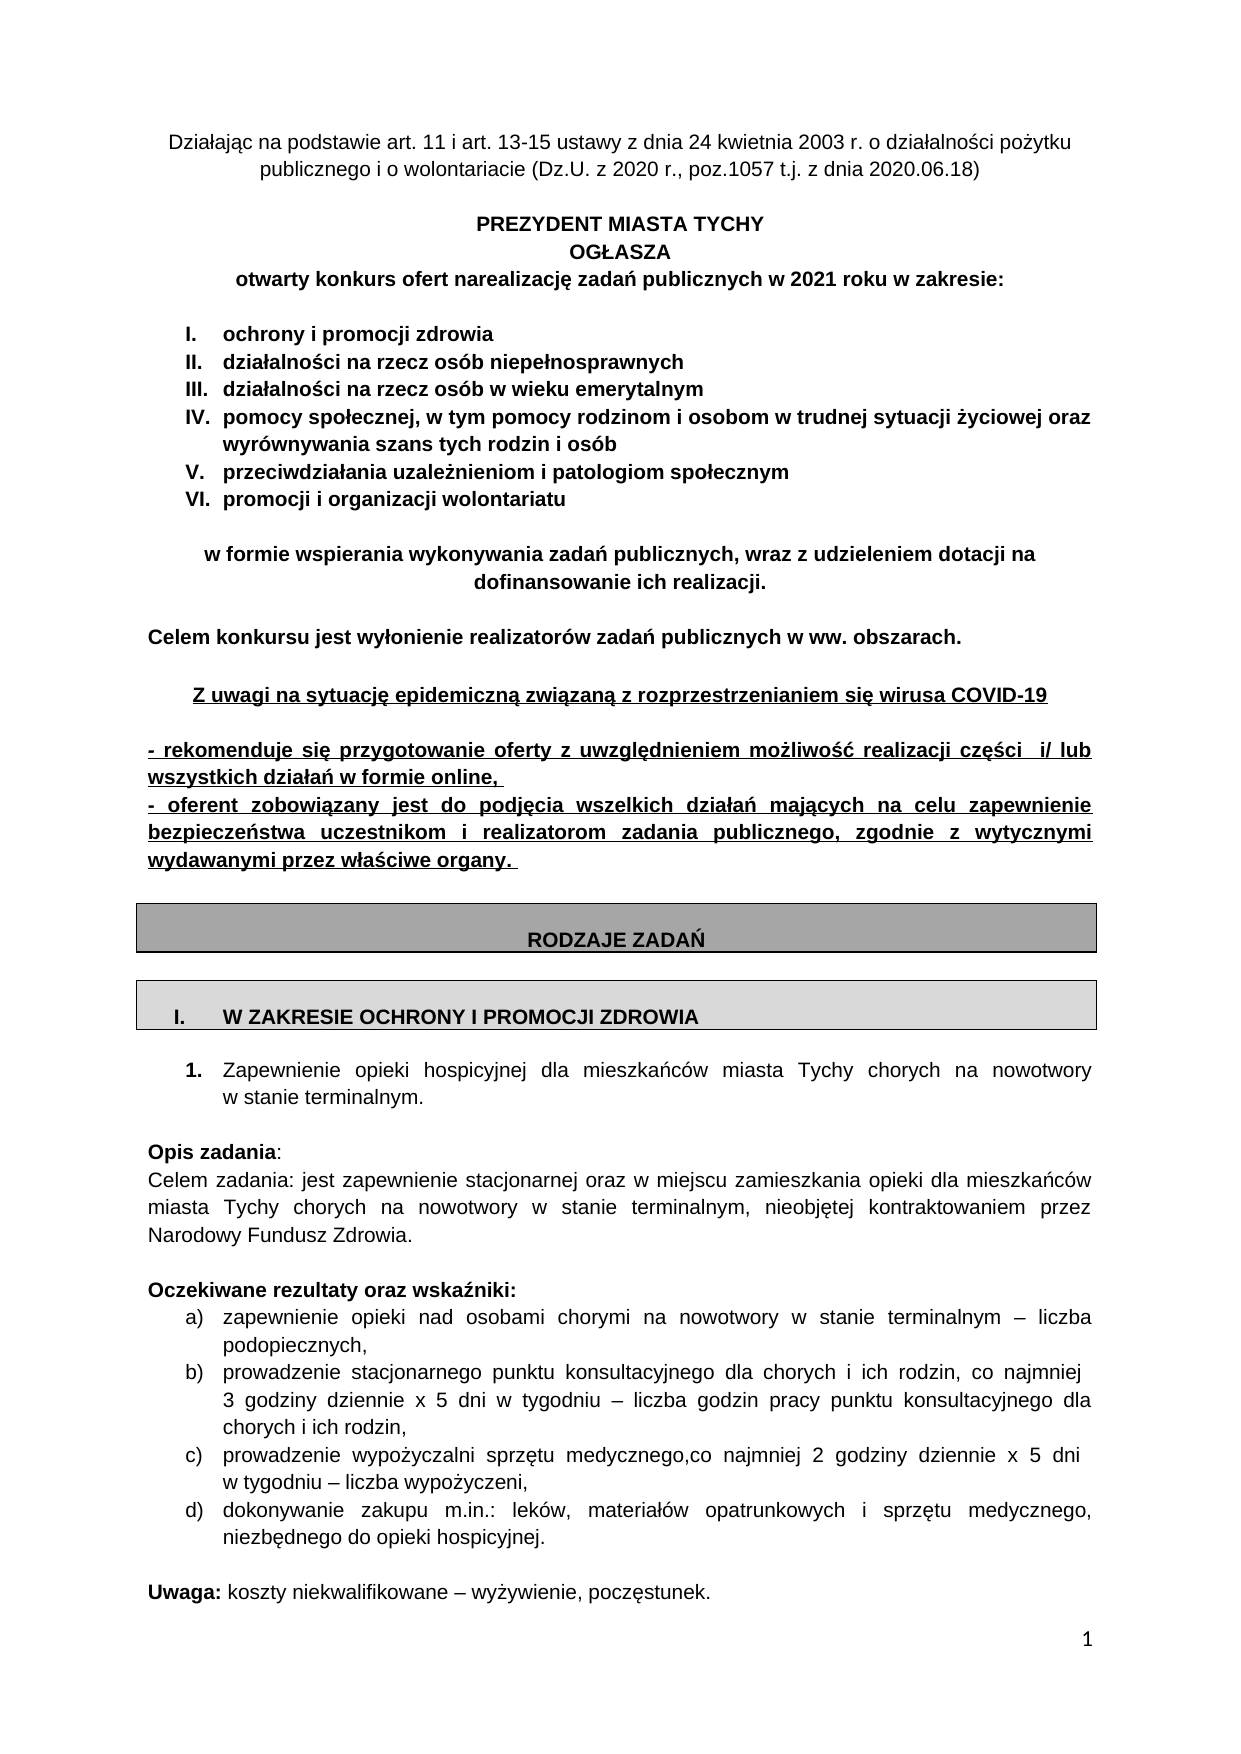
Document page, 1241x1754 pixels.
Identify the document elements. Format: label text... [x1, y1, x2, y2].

text Z uwagi na sytuację epidemiczną związaną z rozprzestrzenianiem się wirusa COVID-19 [148, 682, 1093, 706]
list przeciwdziałania uzależnieniom i patologiom społecznym [185, 460, 1093, 484]
text - rekomenduje się przygotowanie oferty z uwzględnieniem możliwość realizacji części i/ lub wszystkich działań w formie online, [148, 737, 1093, 789]
list działalności na rzecz osób w wieku emerytalnym [185, 377, 1093, 401]
list ochrony i promocji zdrowia [185, 322, 1093, 346]
list prowadzenie stacjonarnego punktu konsultacyjnego dla chorych i ich rodzin, co najmniej 3 godziny dziennie x 5 dni w tygodniu – liczba godzin pracy punktu konsultacyjnego dla chorych i ich rodzin, [185, 1360, 1093, 1439]
list prowadzenie wypożyczalni sprzętu medycznego,co najmniej 2 godziny dziennie x 5 dni w tygodniu – liczba wypożyczeni, [185, 1442, 1093, 1494]
list pomocy społecznej, w tym pomocy rodzinom i osobom w trudnej sytuacji życiowej oraz wyrównywania szans tych rodzin i osób [185, 405, 1093, 456]
text Oczekiwane rezultaty oraz wskaźniki: [148, 1277, 1093, 1301]
list Zapewnienie opieki hospicyjnej dla mieszkańców miasta Tychy chorych na nowotwory w stanie terminalnym. [185, 1057, 1093, 1109]
text - oferent zobowiązany jest do podjęcia wszelkich działań mających na celu zapewnienie bezpieczeństwa uczestnikom i realizatorom zadania publicznego, zgodnie z wytycznymi wydawanymi przez właściwe organy. [148, 814, 1093, 841]
text PREZYDENT MIASTA TYCHY [148, 212, 1093, 236]
text otwarty konkurs ofert narealizację zadań publicznych w 2021 roku w zakresie: [148, 267, 1093, 291]
table_header W ZAKRESIE OCHRONY I PROMOCJI ZDROWIA [137, 981, 1096, 1029]
text - oferent zobowiązany jest do podjęcia wszelkich działań mających na celu zapewnienie bezpieczeństwa uczestnikom i realizatorom zadania publicznego, zgodnie z wytycznymi wydawanymi przez właściwe organy. [148, 792, 1093, 813]
text Celem konkursu jest wyłonienie realizatorów zadań publicznych w ww. obszarach. [148, 625, 1093, 649]
table_header RODZAJE ZADAŃ [137, 904, 1096, 951]
text Działając na podstawie art. 11 i art. 13-15 ustawy z dnia 24 kwietnia 2003 r. o działalności pożytku publicznego i o wolontariacie (Dz.U. z 2020 r., poz.1057 t.j. z dnia 2020.06.18) [148, 130, 1093, 181]
text Opis zadania: [148, 1140, 1093, 1164]
text OGŁASZA [148, 240, 1093, 264]
text Celem zadania: jest zapewnienie stacjonarnej oraz w miejscu zamieszkania opieki dla mieszkańców miasta Tychy chorych na nowotwory w stanie terminalnym, nieobjętej kontraktowaniem przez Narodowy Fundusz Zdrowia. [148, 1167, 1093, 1246]
text Uwaga: koszty niekwalifikowane – wyżywienie, poczęstunek. [148, 1580, 1093, 1604]
list dokonywanie zakupu m.in.: leków, materiałów opatrunkowych i sprzętu medycznego, niezbędnego do opieki hospicyjnej. [185, 1497, 1093, 1549]
list zapewnienie opieki nad osobami chorymi na nowotwory w stanie terminalnym – liczba podopiecznych, [185, 1305, 1093, 1356]
text w formie wspierania wykonywania zadań publicznych, wraz z udzieleniem dotacji na dofinansowanie ich realizacji. [148, 542, 1093, 594]
list promocji i organizacji wolontariatu [185, 487, 1093, 511]
text - oferent zobowiązany jest do podjęcia wszelkich działań mających na celu zapewnienie bezpieczeństwa uczestnikom i realizatorom zadania publicznego, zgodnie z wytycznymi wydawanymi przez właściwe organy. [148, 842, 1093, 871]
list działalności na rzecz osób niepełnosprawnych [185, 350, 1093, 374]
